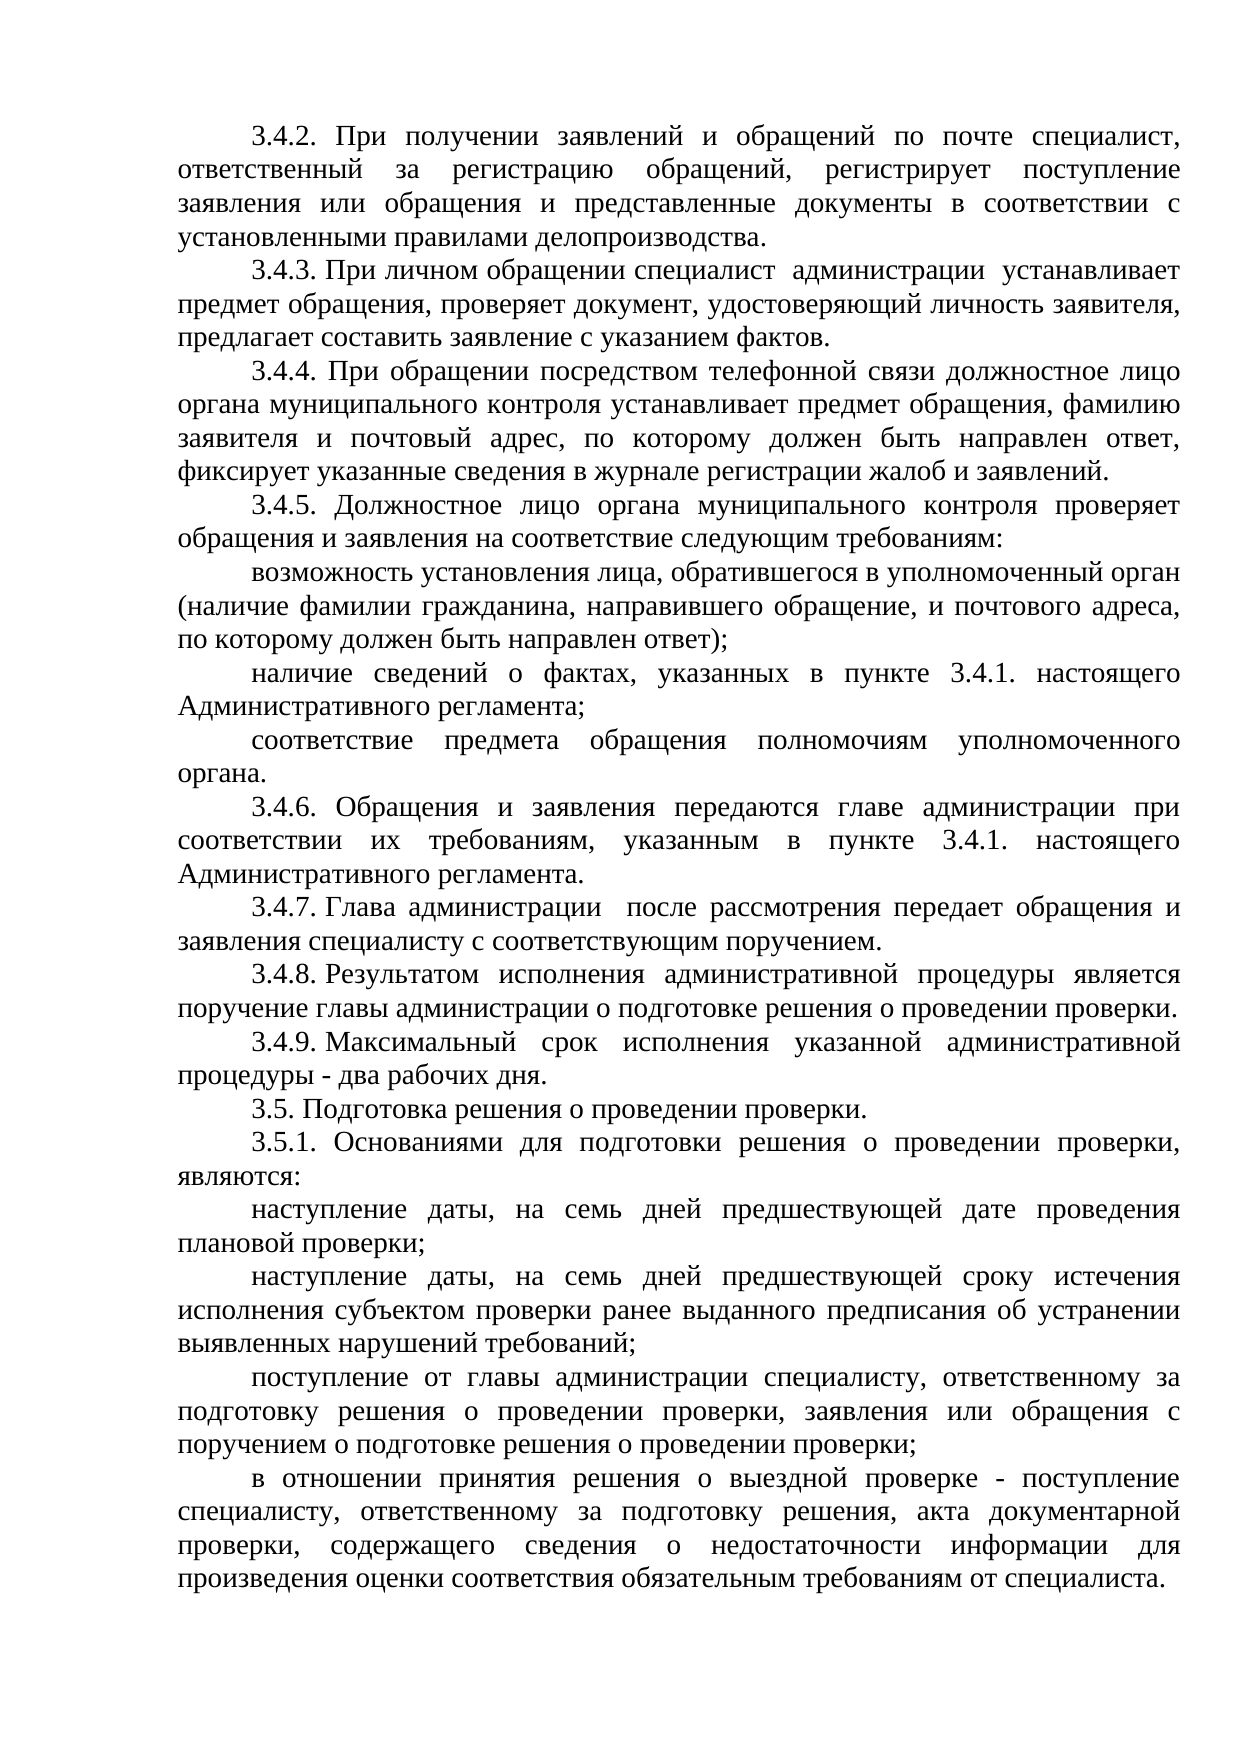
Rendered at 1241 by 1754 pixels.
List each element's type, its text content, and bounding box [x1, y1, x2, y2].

text наступление даты, на семь дней предшествующей дате проведения плановой проверки; [177, 1191, 1181, 1258]
text 3.4.9. Максимальный срок исполнения указанной административной процедуры - два рабочих дня. [177, 1024, 1181, 1091]
text 3.5. Подготовка решения о проведении проверки. [177, 1091, 1181, 1124]
text 3.4.4. При обращении посредством телефонной связи должностное лицо органа муниципального контроля устанавливает предмет обращения, фамилию заявителя и почтовый адрес, по которому должен быть направлен ответ, фиксирует указанные сведения в журнале регистрации жалоб и заявлений. [177, 353, 1181, 487]
text 3.4.5. Должностное лицо органа муниципального контроля проверяет обращения и заявления на соответствие следующим требованиям: [177, 487, 1181, 554]
text 3.4.7. Глава администрации после рассмотрения передает обращения и заявления специалисту с соответствующим поручением. [177, 889, 1181, 957]
text 3.5.1. Основаниями для подготовки решения о проведении проверки, являются: [177, 1124, 1181, 1191]
text 3.4.6. Обращения и заявления передаются главе администрации при соответствии их требованиям, указанным в пункте 3.4.1. настоящего Административного регламента. [177, 789, 1181, 889]
text в отношении принятия решения о выездной проверке - поступление специалисту, ответственному за подготовку решения, акта документарной проверки, содержащего сведения о недостаточности информации для произведения оценки соответствия обязательным требованиям от специалиста. [177, 1460, 1181, 1594]
text 3.4.8. Результатом исполнения административной процедуры является поручение главы администрации о подготовке решения о проведении проверки. [177, 957, 1181, 1024]
text поступление от главы администрации специалисту, ответственному за подготовку решения о проведении проверки, заявления или обращения с поручением о подготовке решения о проведении проверки; [177, 1359, 1181, 1460]
text 3.4.2. При получении заявлений и обращений по почте специалист, ответственный за регистрацию обращений, регистрирует поступление заявления или обращения и представленные документы в соответствии с установленными правилами делопроизводства. [177, 118, 1181, 252]
text возможность установления лица, обратившегося в уполномоченный орган (наличие фамилии гражданина, направившего обращение, и почтового адреса, по которому должен быть направлен ответ); [177, 554, 1181, 655]
text наличие сведений о фактах, указанных в пункте 3.4.1. настоящего Административного регламента; [177, 655, 1181, 722]
text 3.4.3. При личном обращении специалист администрации устанавливает предмет обращения, проверяет документ, удостоверяющий личность заявителя, предлагает составить заявление с указанием фактов. [177, 252, 1181, 353]
text наступление даты, на семь дней предшествующей сроку истечения исполнения субъектом проверки ранее выданного предписания об устранении выявленных нарушений требований; [177, 1258, 1181, 1359]
text соответствие предмета обращения полномочиям уполномоченного органа. [177, 722, 1181, 789]
